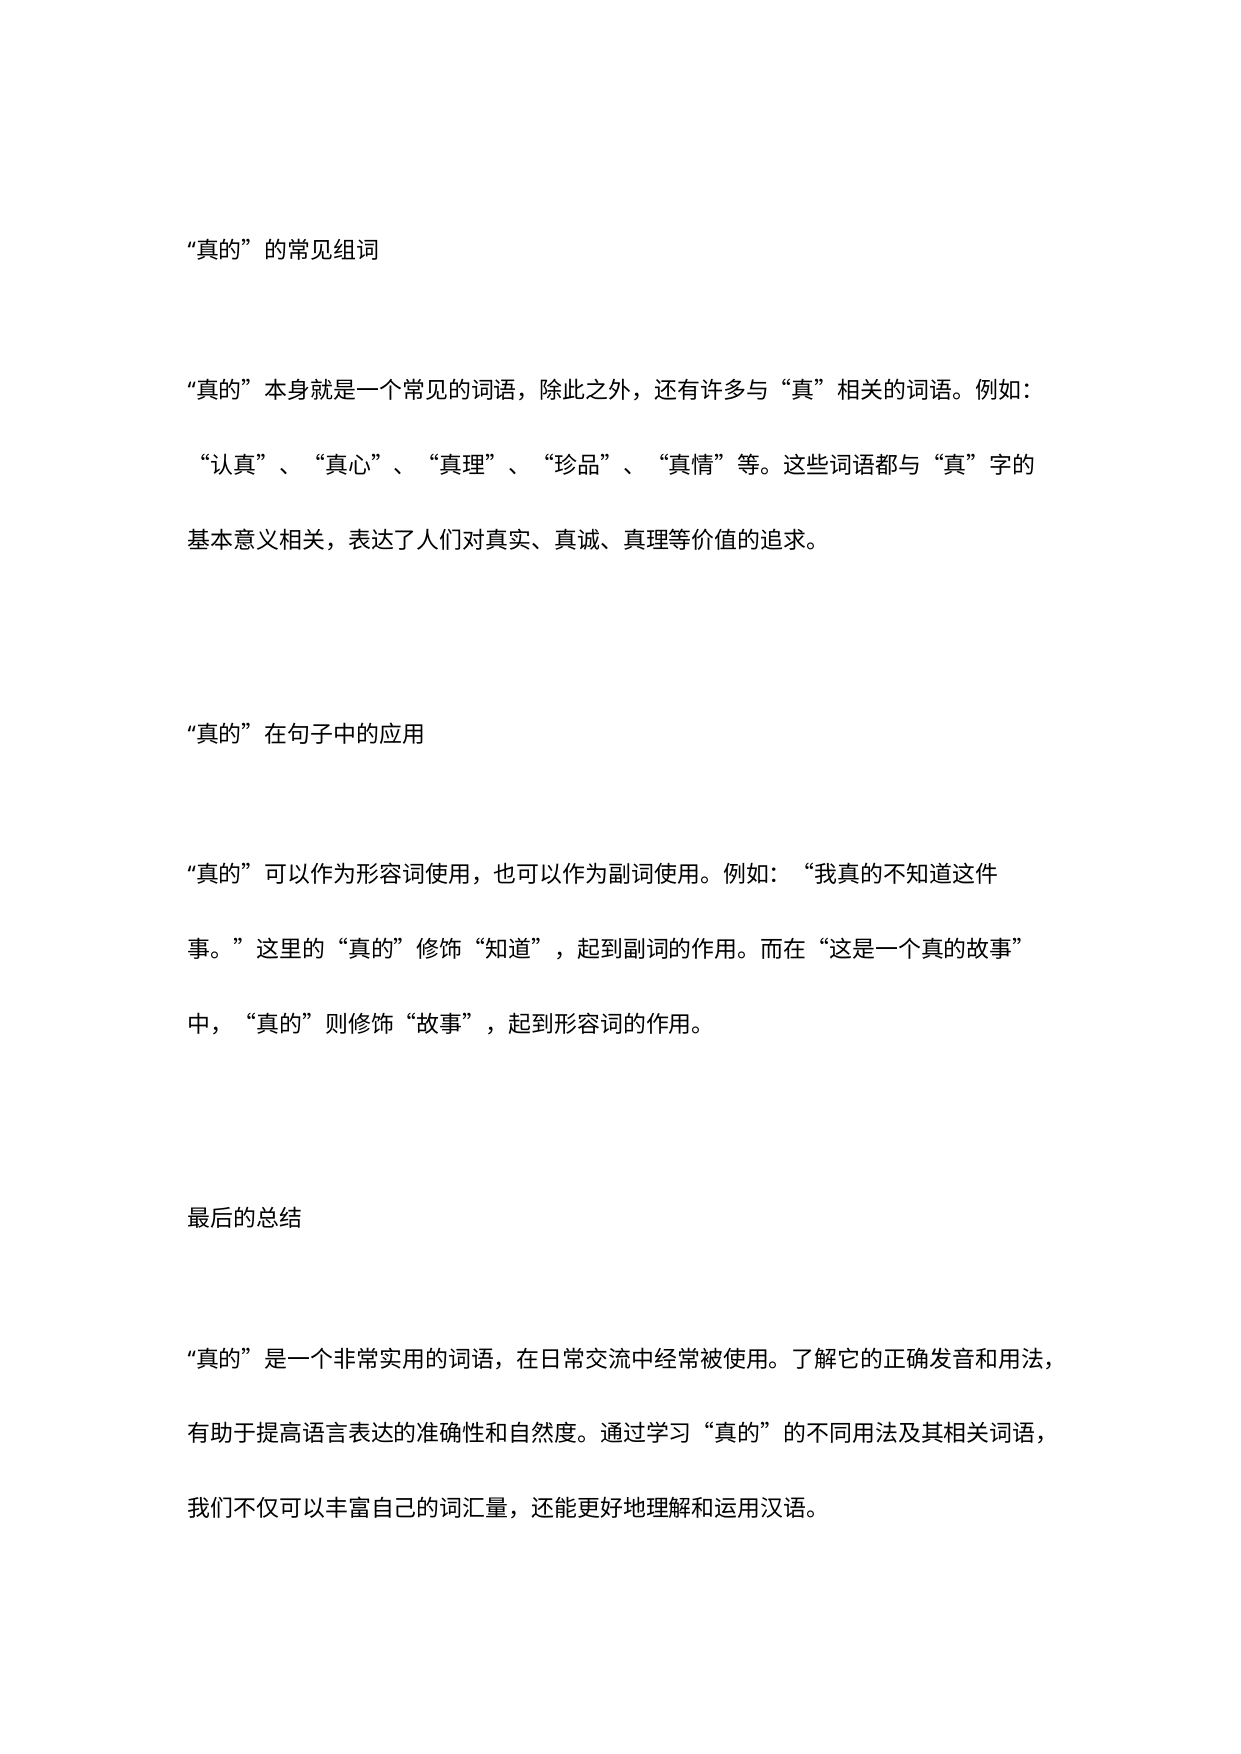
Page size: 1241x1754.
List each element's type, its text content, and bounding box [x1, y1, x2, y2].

text “真的”是一个非常实用的词语，在日常交流中经常被使用。了解它的正确发音和用法，有助于提高语言表达的准确性和自然度。通过学习“真的”的不同用法及其相关词语，我们不仅可以丰富自己的词汇量，还能更好地理解和运用汉语。 [187, 1324, 1053, 1539]
text “真的”在句子中的应用 [187, 700, 1053, 765]
text 最后的总结 [187, 1184, 1053, 1249]
text “真的”的常见组词 [187, 216, 1053, 281]
text “真的”可以作为形容词使用，也可以作为副词使用。例如：“我真的不知道这件事。”这里的“真的”修饰“知道”，起到副词的作用。而在“这是一个真的故事”中，“真的”则修饰“故事”，起到形容词的作用。 [187, 841, 1053, 1055]
text “真的”本身就是一个常见的词语，除此之外，还有许多与“真”相关的词语。例如：“认真”、“真心”、“真理”、“珍品”、“真情”等。这些词语都与“真”字的基本意义相关，表达了人们对真实、真诚、真理等价值的追求。 [187, 356, 1053, 571]
